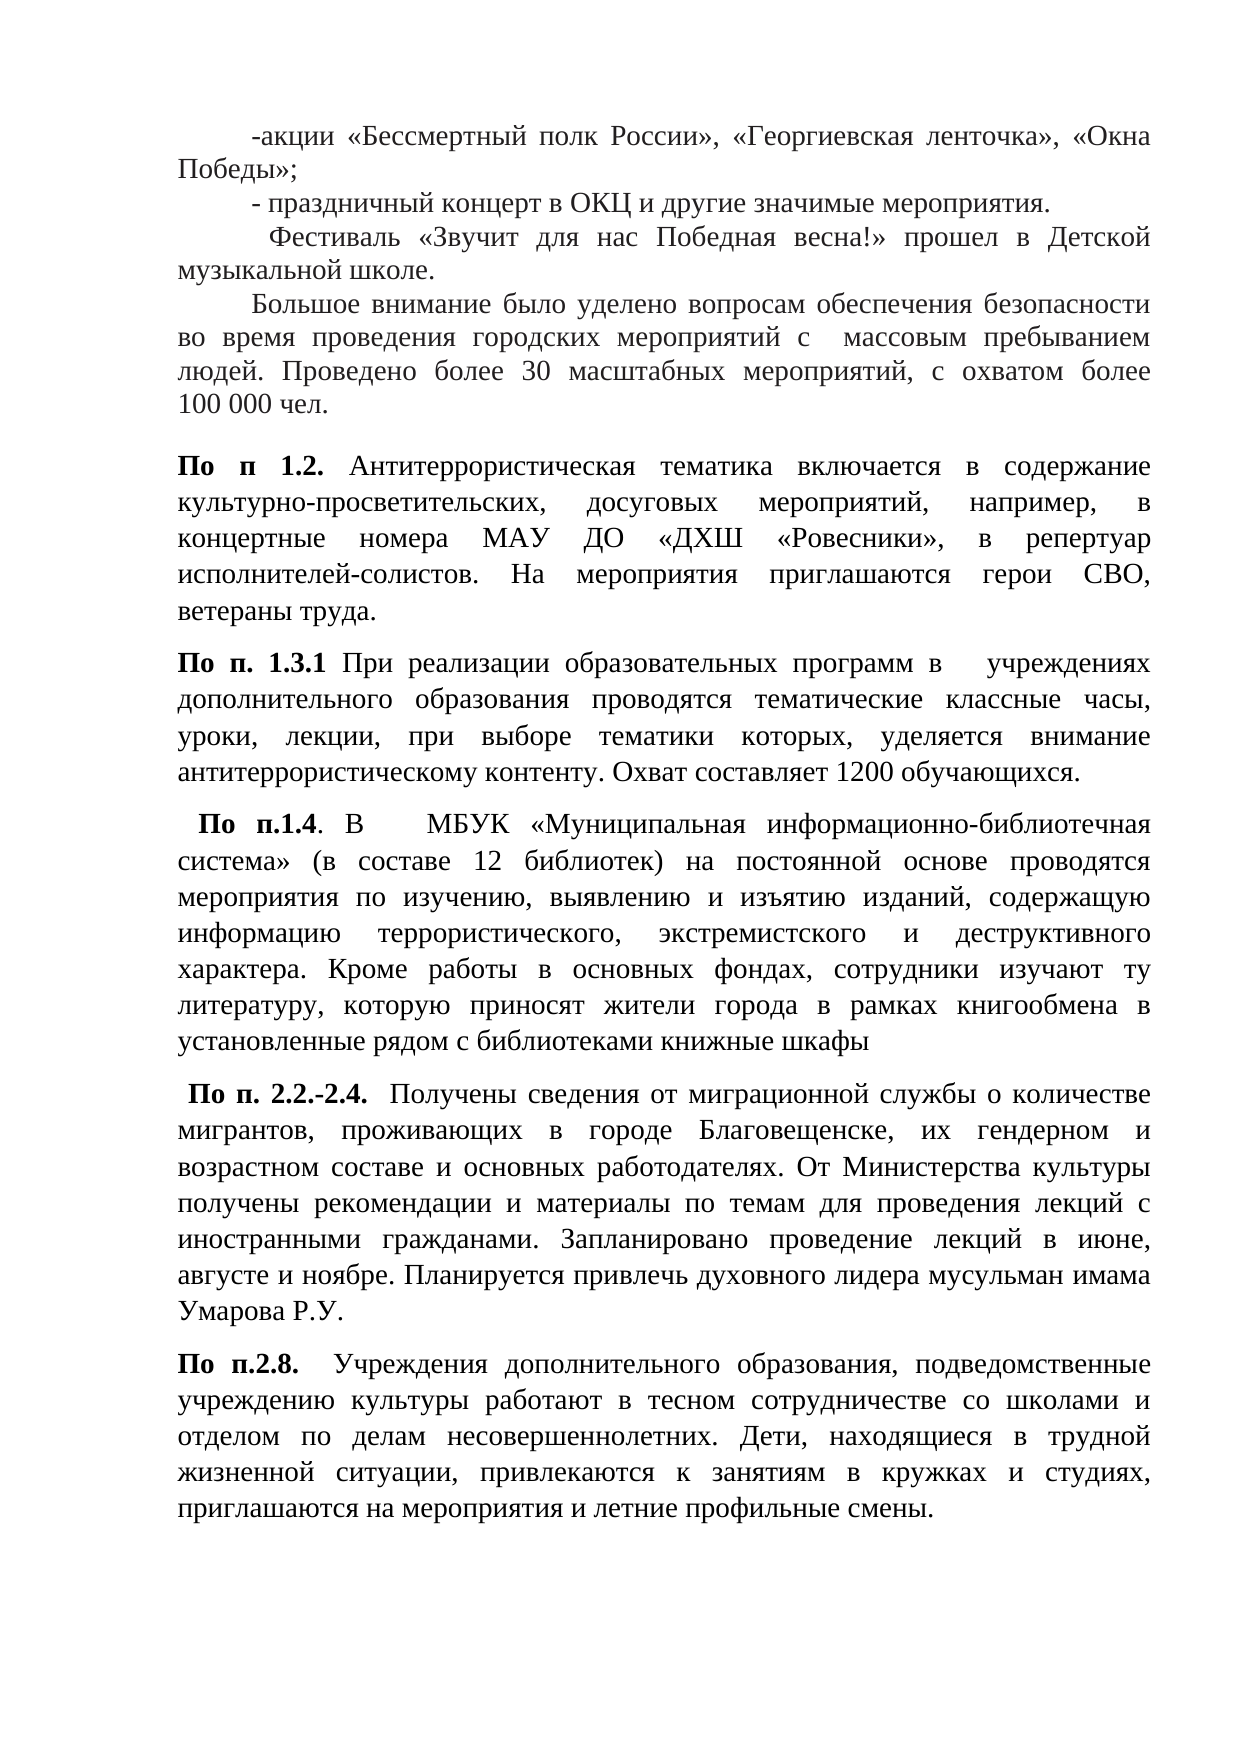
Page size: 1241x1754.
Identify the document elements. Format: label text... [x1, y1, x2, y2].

text По п 1.2. Антитеррористическая тематика включается в содержание культурно-просветительских, досуговых мероприятий, например, в концертные номера МАУ ДО «ДХШ «Ровесники», в репертуар исполнителей-солистов. На мероприятия приглашаются герои СВО, ветераны труда. [177, 448, 1152, 626]
text - праздничный концерт в ОКЦ и другие значимые мероприятия. [177, 185, 1152, 219]
text По п.2.8. Учреждения дополнительного образования, подведомственные учреждению культуры работают в тесном сотрудничестве со школами и отделом по делам несовершеннолетних. Дети, находящиеся в трудной жизненной ситуации, привлекаются к занятиям в кружках и студиях, приглашаются на мероприятия и летние профильные смены. [177, 1346, 1152, 1524]
text Большое внимание было уделено вопросам обеспечения безопасности во время проведения городских мероприятий с массовым пребыванием людей. Проведено более 30 масштабных мероприятий, с охватом более 100 000 чел. [177, 286, 1152, 420]
text По п. 1.3.1 При реализации образовательных программ в учреждениях дополнительного образования проводятся тематические классные часы, уроки, лекции, при выборе тематики которых, уделяется внимание антитеррористическому контенту. Охват составляет 1200 обучающихся. [177, 645, 1152, 787]
text -акции «Бессмертный полк России», «Георгиевская ленточка», «Окна Победы»; [177, 118, 1152, 185]
text Фестиваль «Звучит для нас Победная весна!» прошел в Детской музыкальной школе. [177, 219, 1152, 286]
text По п.1.4. В МБУК «Муниципальная информационно-библиотечная система» (в составе 12 библиотек) на постоянной основе проводятся мероприятия по изучению, выявлению и изъятию изданий, содержащую информацию террористического, экстремистского и деструктивного характера. Кроме работы в основных фондах, сотрудники изучают ту литературу, которую приносят жители города в рамках книгообмена в установленные рядом с библиотеками книжные шкафы [177, 807, 1152, 1057]
text По п. 2.2.-2.4. Получены сведения от миграционной службы о количестве мигрантов, проживающих в городе Благовещенске, их гендерном и возрастном составе и основных работодателях. От Министерства культуры получены рекомендации и материалы по темам для проведения лекций с иностранными гражданами. Запланировано проведение лекций в июне, августе и ноябре. Планируется привлечь духовного лидера мусульман имама Умарова Р.У. [177, 1076, 1152, 1327]
